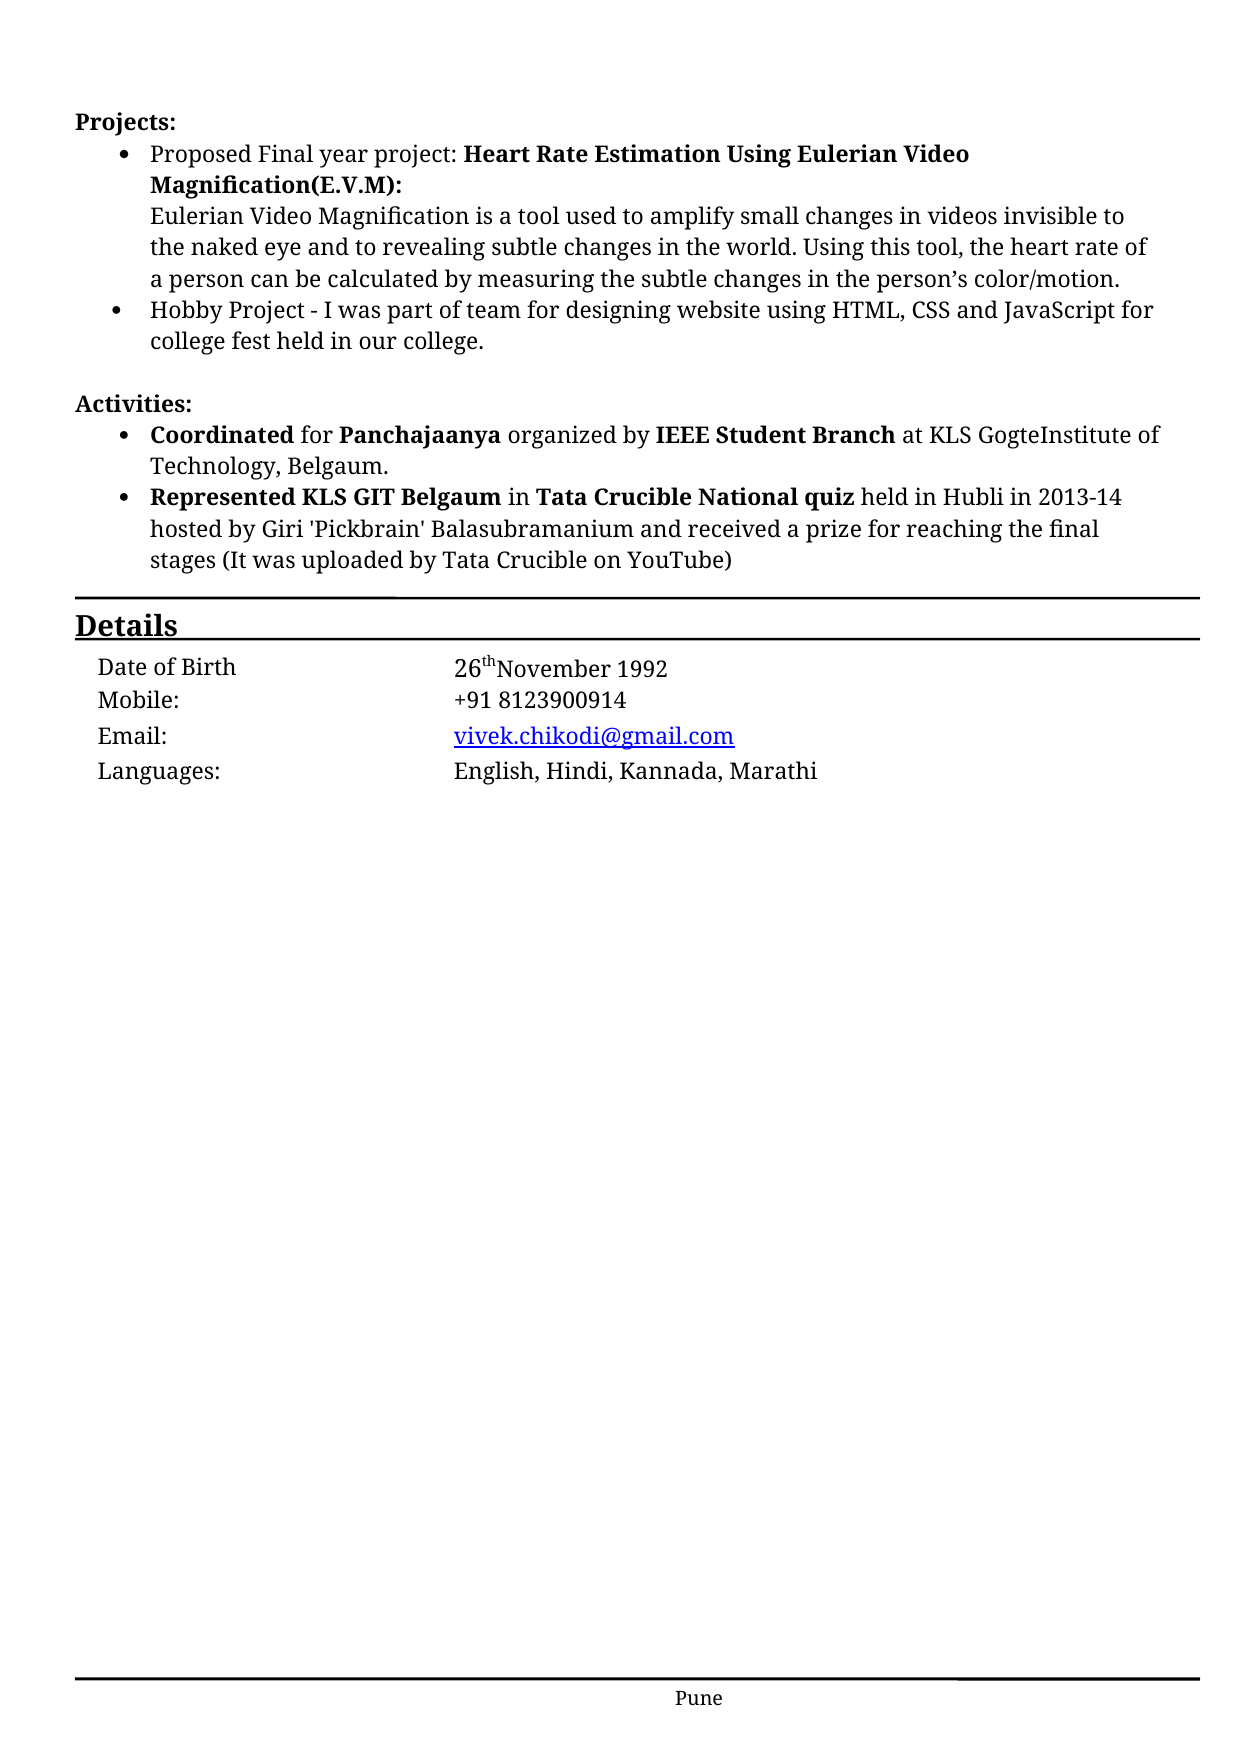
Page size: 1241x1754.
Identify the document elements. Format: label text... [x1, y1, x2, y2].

table_cell Email: [86, 720, 442, 755]
table_cell vivek.chikodi@gmail.com [443, 720, 1024, 755]
table_cell English, Hindi, Kannada, Marathi [443, 755, 1024, 791]
text Activities: [75, 387, 1165, 419]
table_header 26thNovember 1992 [443, 650, 1024, 684]
text Details [75, 605, 1165, 637]
table_cell Mobile: [86, 685, 442, 720]
text Projects: [75, 106, 1165, 137]
list Proposed Final year project: Heart Rate Estimation Using Eulerian Video Magnification(E.V.M): [120, 137, 1165, 200]
table_header Date of Birth [86, 650, 442, 684]
list Hobby Project - I was part of team for designing website using HTML, CSS and JavaScript for college fest held in our college. [112, 294, 1165, 356]
text Eulerian Video Magnification is a tool used to amplify small changes in videos invisible to the naked eye and to revealing subtle changes in the world. Using this tool, the heart rate of a person can be calculated by measuring the subtle changes in the person’s color/motion. [150, 200, 1165, 294]
list Coordinated for Panchajaanya organized by IEEE Student Branch at KLS GogteInstitute of Technology, Belgaum. [120, 419, 1165, 481]
table_cell Languages: [86, 755, 442, 791]
list Represented KLS GIT Belgaum in Tata Crucible National quiz held in Hubli in 2013-14 hosted by Giri 'Pickbrain' Balasubramanium and received a prize for reaching the final stages (It was uploaded by Tata Crucible on YouTube) [120, 481, 1165, 575]
table_cell +91 8123900914 [443, 685, 1024, 720]
